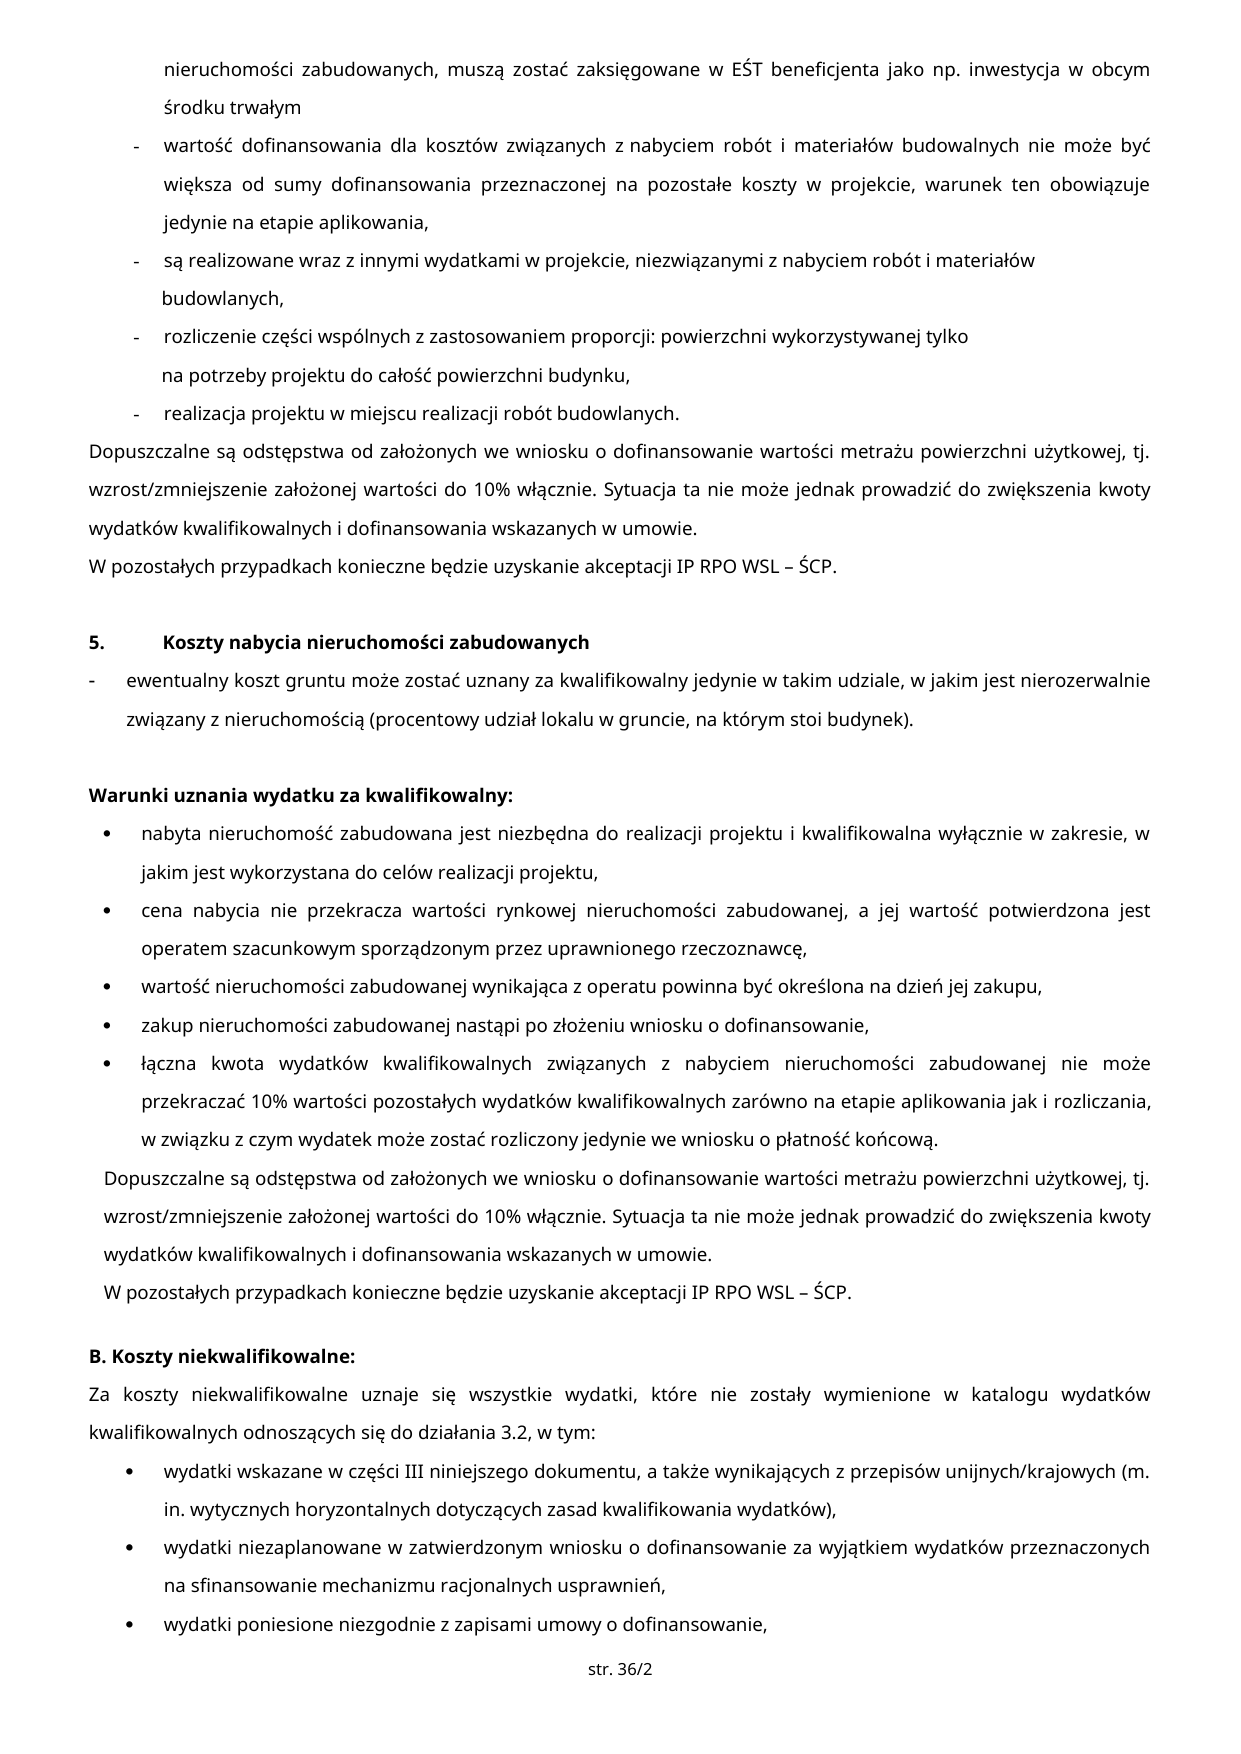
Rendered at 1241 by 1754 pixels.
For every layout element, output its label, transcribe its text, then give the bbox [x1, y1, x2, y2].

text B. Koszty niekwalifikowalne: [89, 1343, 1152, 1369]
text budowlanych, [161, 286, 1152, 311]
text W pozostałych przypadkach konieczne będzie uzyskanie akceptacji IP RPO WSL – ŚCP. [103, 1279, 1152, 1305]
list są realizowane wraz z innymi wydatkami w projekcie, niezwiązanymi z nabyciem robót i materiałów [133, 247, 1152, 273]
list nabyta nieruchomość zabudowana jest niezbędna do realizacji projektu i kwalifikowalna wyłącznie w zakresie, w jakim jest wykorzystana do celów realizacji projektu, [103, 821, 1152, 884]
list rozliczenie części wspólnych z zastosowaniem proporcji: powierzchni wykorzystywanej tylko [133, 324, 1152, 349]
list wydatki poniesione niezgodnie z zapisami umowy o dofinansowanie, [126, 1611, 1152, 1636]
text Dopuszczalne są odstępstwa od założonych we wniosku o dofinansowanie wartości metrażu powierzchni użytkowej, tj. wzrost/zmniejszenie założonej wartości do 10% włącznie. Sytuacja ta nie może jednak prowadzić do zwiększenia kwoty wydatków kwalifikowalnych i dofinansowania wskazanych w umowie. [103, 1165, 1152, 1267]
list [133, 56, 1152, 120]
list wartość nieruchomości zabudowanej wynikająca z operatu powinna być określona na dzień jej zakupu, [103, 974, 1152, 999]
list wartość dofinansowania dla kosztów związanych z nabyciem robót i materiałów budowalnych nie może być większa od sumy dofinansowania przeznaczonej na pozostałe koszty w projekcie, warunek ten obowiązuje jedynie na etapie aplikowania, [133, 133, 1152, 234]
list wydatki wskazane w części III niniejszego dokumentu, a także wynikających z przepisów unijnych/krajowych (m. in. wytycznych horyzontalnych dotyczących zasad kwalifikowania wydatków), [126, 1458, 1152, 1522]
text W pozostałych przypadkach konieczne będzie uzyskanie akceptacji IP RPO WSL – ŚCP. [89, 553, 1152, 579]
list realizacja projektu w miejscu realizacji robót budowlanych. [133, 400, 1152, 426]
list zakup nieruchomości zabudowanej nastąpi po złożeniu wniosku o dofinansowanie, [103, 1012, 1152, 1037]
text na potrzeby projektu do całość powierzchni budynku, [161, 362, 1152, 387]
list wydatki niezaplanowane w zatwierdzonym wniosku o dofinansowanie za wyjątkiem wydatków przeznaczonych na sfinansowanie mechanizmu racjonalnych usprawnień, [126, 1534, 1152, 1598]
list cena nabycia nie przekracza wartości rynkowej nieruchomości zabudowanej, a jej wartość potwierdzona jest operatem szacunkowym sporządzonym przez uprawnionego rzeczoznawcę, [103, 897, 1152, 961]
text Za koszty niekwalifikowalne uznaje się wszystkie wydatki, które nie zostały wymienione w katalogu wydatków kwalifikowalnych odnoszących się do działania 3.2, w tym: [89, 1381, 1152, 1445]
list Koszty nabycia nieruchomości zabudowanych [89, 629, 1152, 655]
text Dopuszczalne są odstępstwa od założonych we wniosku o dofinansowanie wartości metrażu powierzchni użytkowej, tj. wzrost/zmniejszenie założonej wartości do 10% włącznie. Sytuacja ta nie może jednak prowadzić do zwiększenia kwoty wydatków kwalifikowalnych i dofinansowania wskazanych w umowie. [89, 438, 1152, 540]
list łączna kwota wydatków kwalifikowalnych związanych z nabyciem nieruchomości zabudowanej nie może przekraczać 10% wartości pozostałych wydatków kwalifikowalnych zarówno na etapie aplikowania jak i rozliczania, w związku z czym wydatek może zostać rozliczony jedynie we wniosku o płatność końcową. [103, 1050, 1152, 1152]
text Warunki uznania wydatku za kwalifikowalny: [89, 782, 1152, 808]
list ewentualny koszt gruntu może zostać uznany za kwalifikowalny jedynie w takim udziale, w jakim jest nierozerwalnie związany z nieruchomością (procentowy udział lokalu w gruncie, na którym stoi budynek). [89, 668, 1152, 732]
